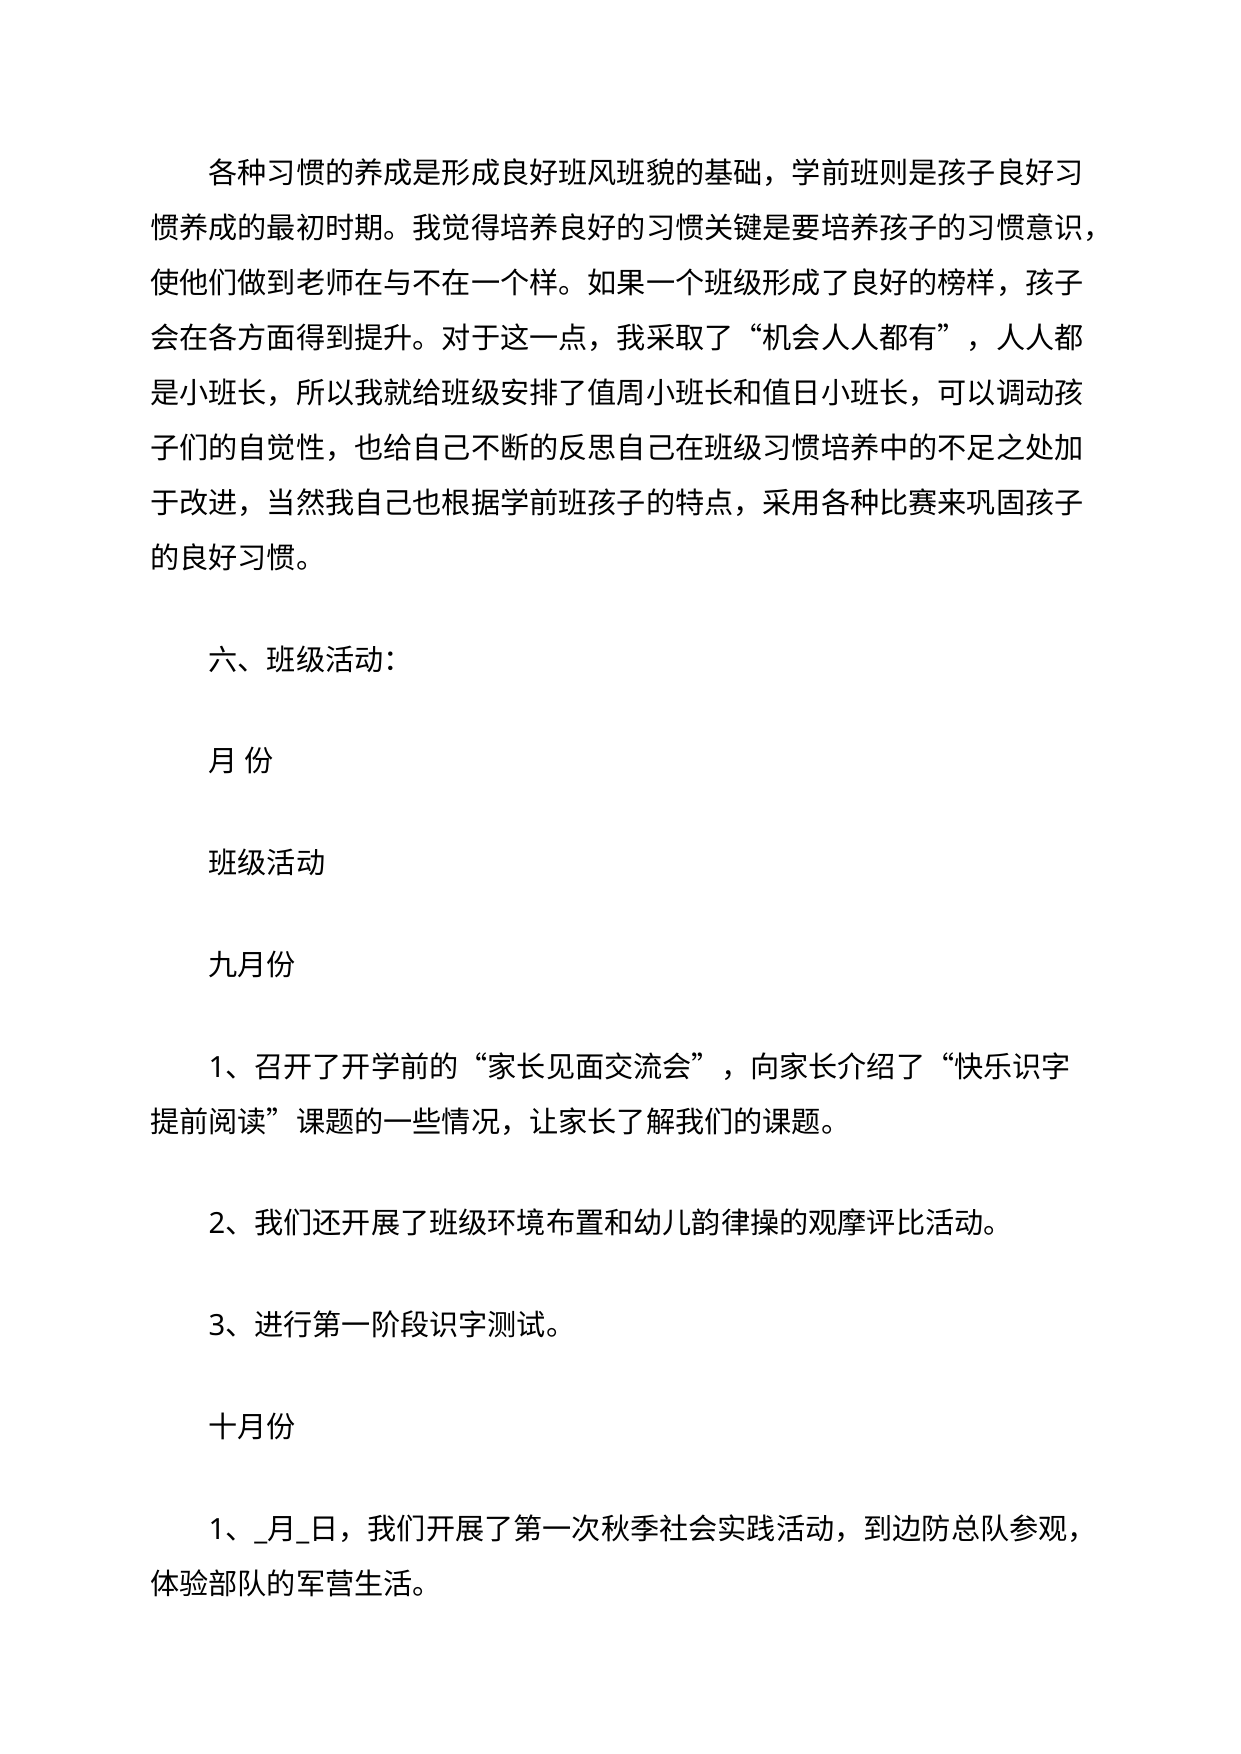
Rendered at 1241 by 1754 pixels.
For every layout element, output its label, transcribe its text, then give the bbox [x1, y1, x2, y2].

text 各种习惯的养成是形成良好班风班貌的基础，学前班则是孩子良好习惯养成的最初时期。我觉得培养良好的习惯关键是要培养孩子的习惯意识，使他们做到老师在与不在一个样。如果一个班级形成了良好的榜样，孩子会在各方面得到提升。对于这一点，我采取了“机会人人都有”，人人都是小班长，所以我就给班级安排了值周小班长和值日小班长，可以调动孩子们的自觉性，也给自己不断的反思自己在班级习惯培养中的不足之处加于改进，当然我自己也根据学前班孩子的特点，采用各种比赛来巩固孩子的良好习惯。 [150, 150, 1090, 577]
text 1、召开了开学前的“家长见面交流会”，向家长介绍了“快乐识字 提前阅读”课题的一些情况，让家长了解我们的课题。 [150, 1043, 1090, 1140]
text 十月份 [150, 1404, 1090, 1446]
text 1、_月_日，我们开展了第一次秋季社会实践活动，到边防总队参观，体验部队的军营生活。 [150, 1506, 1090, 1603]
text 九月份 [150, 941, 1090, 984]
text 六、班级活动： [150, 636, 1090, 678]
text 3、进行第一阶段识字测试。 [150, 1302, 1090, 1344]
text 月 份 [150, 738, 1090, 780]
text 2、我们还开展了班级环境布置和幼儿韵律操的观摩评比活动。 [150, 1200, 1090, 1242]
text 班级活动 [150, 839, 1090, 882]
